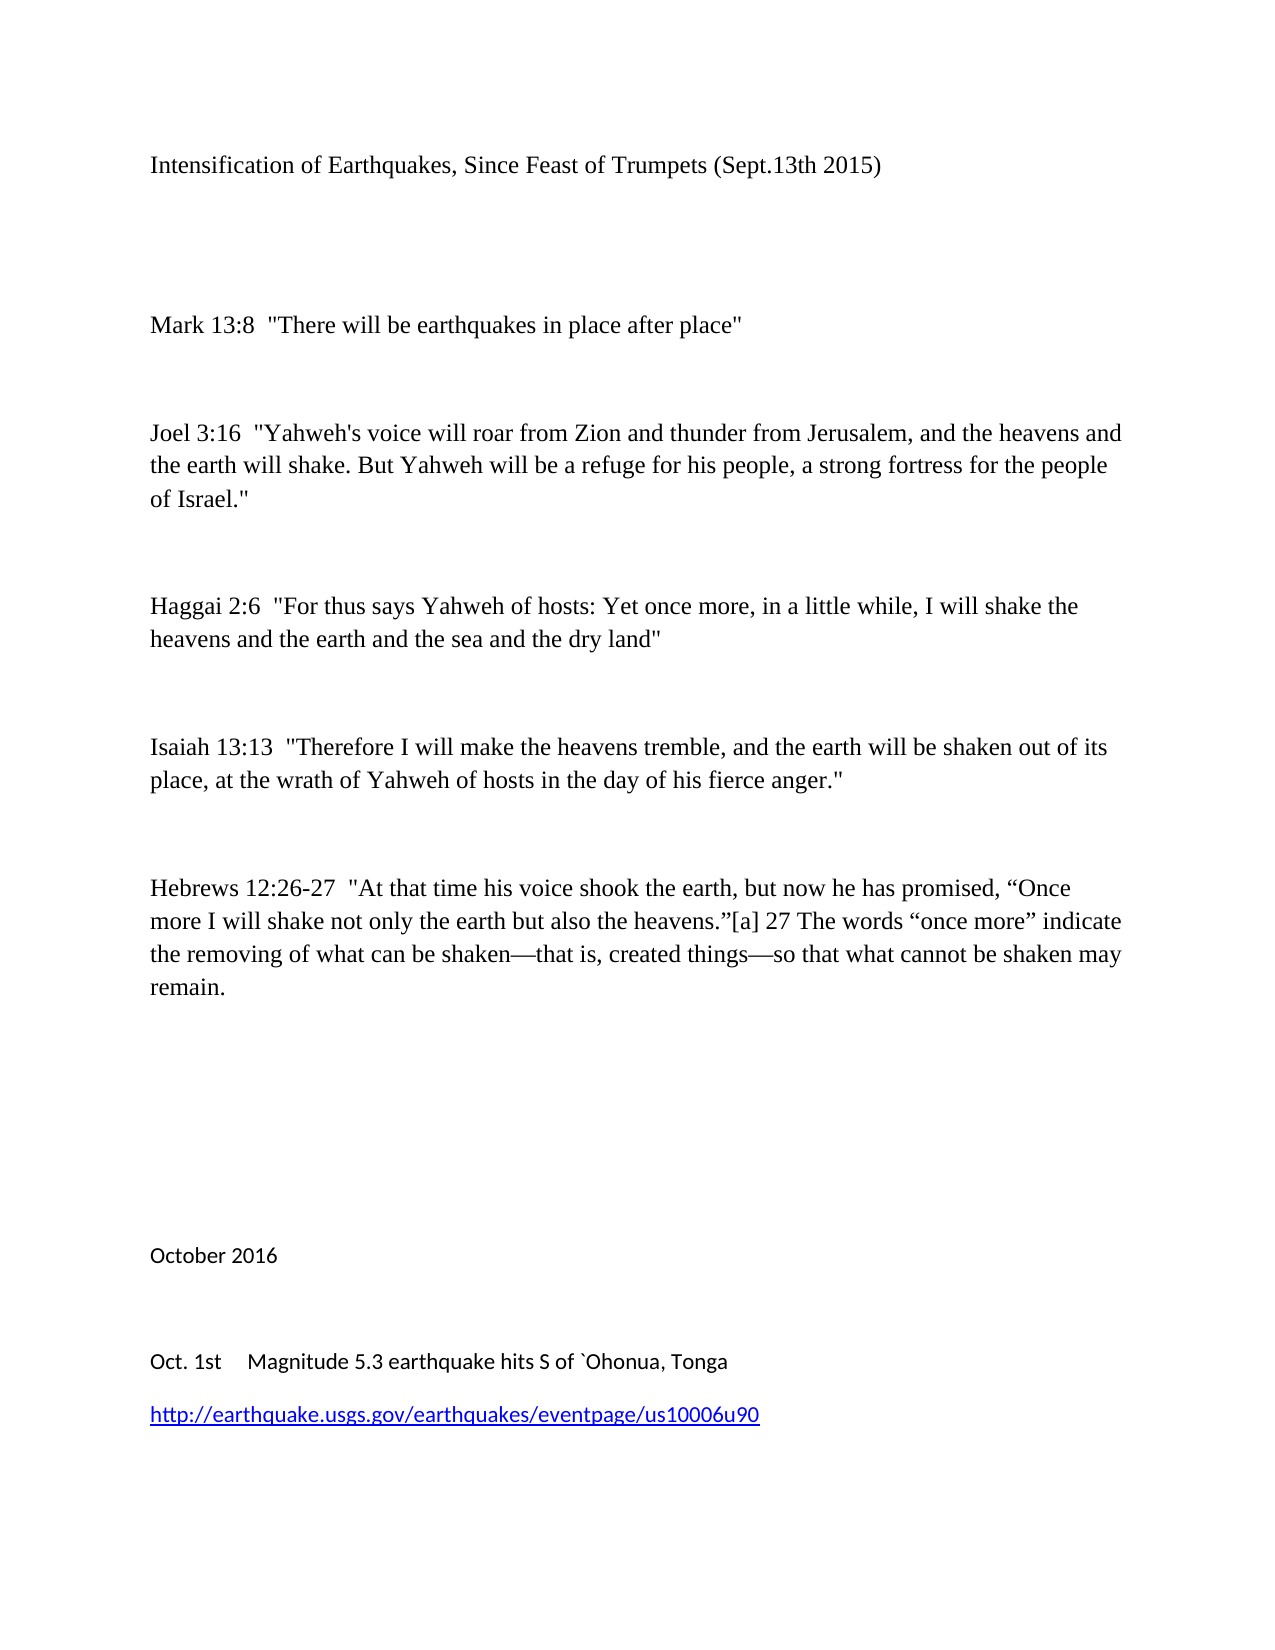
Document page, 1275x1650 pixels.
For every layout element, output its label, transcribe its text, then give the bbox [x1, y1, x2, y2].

text October 2016 [150, 1241, 1125, 1269]
text Joel 3:16 "Yahweh's voice will roar from Zion and thunder from Jerusalem, and the heavens and the earth will shake. But Yahweh will be a refuge for his people, a strong fortress for the people of Israel." [150, 418, 1125, 512]
text Haggai 2:6 "For thus says Yahweh of hosts: Yet once more, in a little while, I will shake the heavens and the earth and the sea and the dry land" [150, 591, 1125, 653]
text Hebrews 12:26-27 "At that time his voice shook the earth, but now he has promised, “Once more I will shake not only the earth but also the heavens.”[a] 27 The words “once more” indicate the removing of what can be shaken—that is, created things—so that what cannot be shaken may remain. [150, 873, 1125, 1001]
text Mark 13:8 "There will be earthquakes in place after place" [150, 310, 1125, 339]
text Intensification of Earthquakes, Since Feast of Trumpets (Sept.13th 2015) [150, 150, 1125, 179]
text http://earthquake.usgs.gov/earthquakes/eventpage/us10006u90 [150, 1400, 1125, 1428]
text Oct. 1st Magnitude 5.3 earthquake hits S of `Ohonua, Tonga [150, 1347, 1125, 1375]
text Isaiah 13:13 "Therefore I will make the heavens tremble, and the earth will be shaken out of its place, at the wrath of Yahweh of hosts in the day of his fierce anger." [150, 732, 1125, 794]
